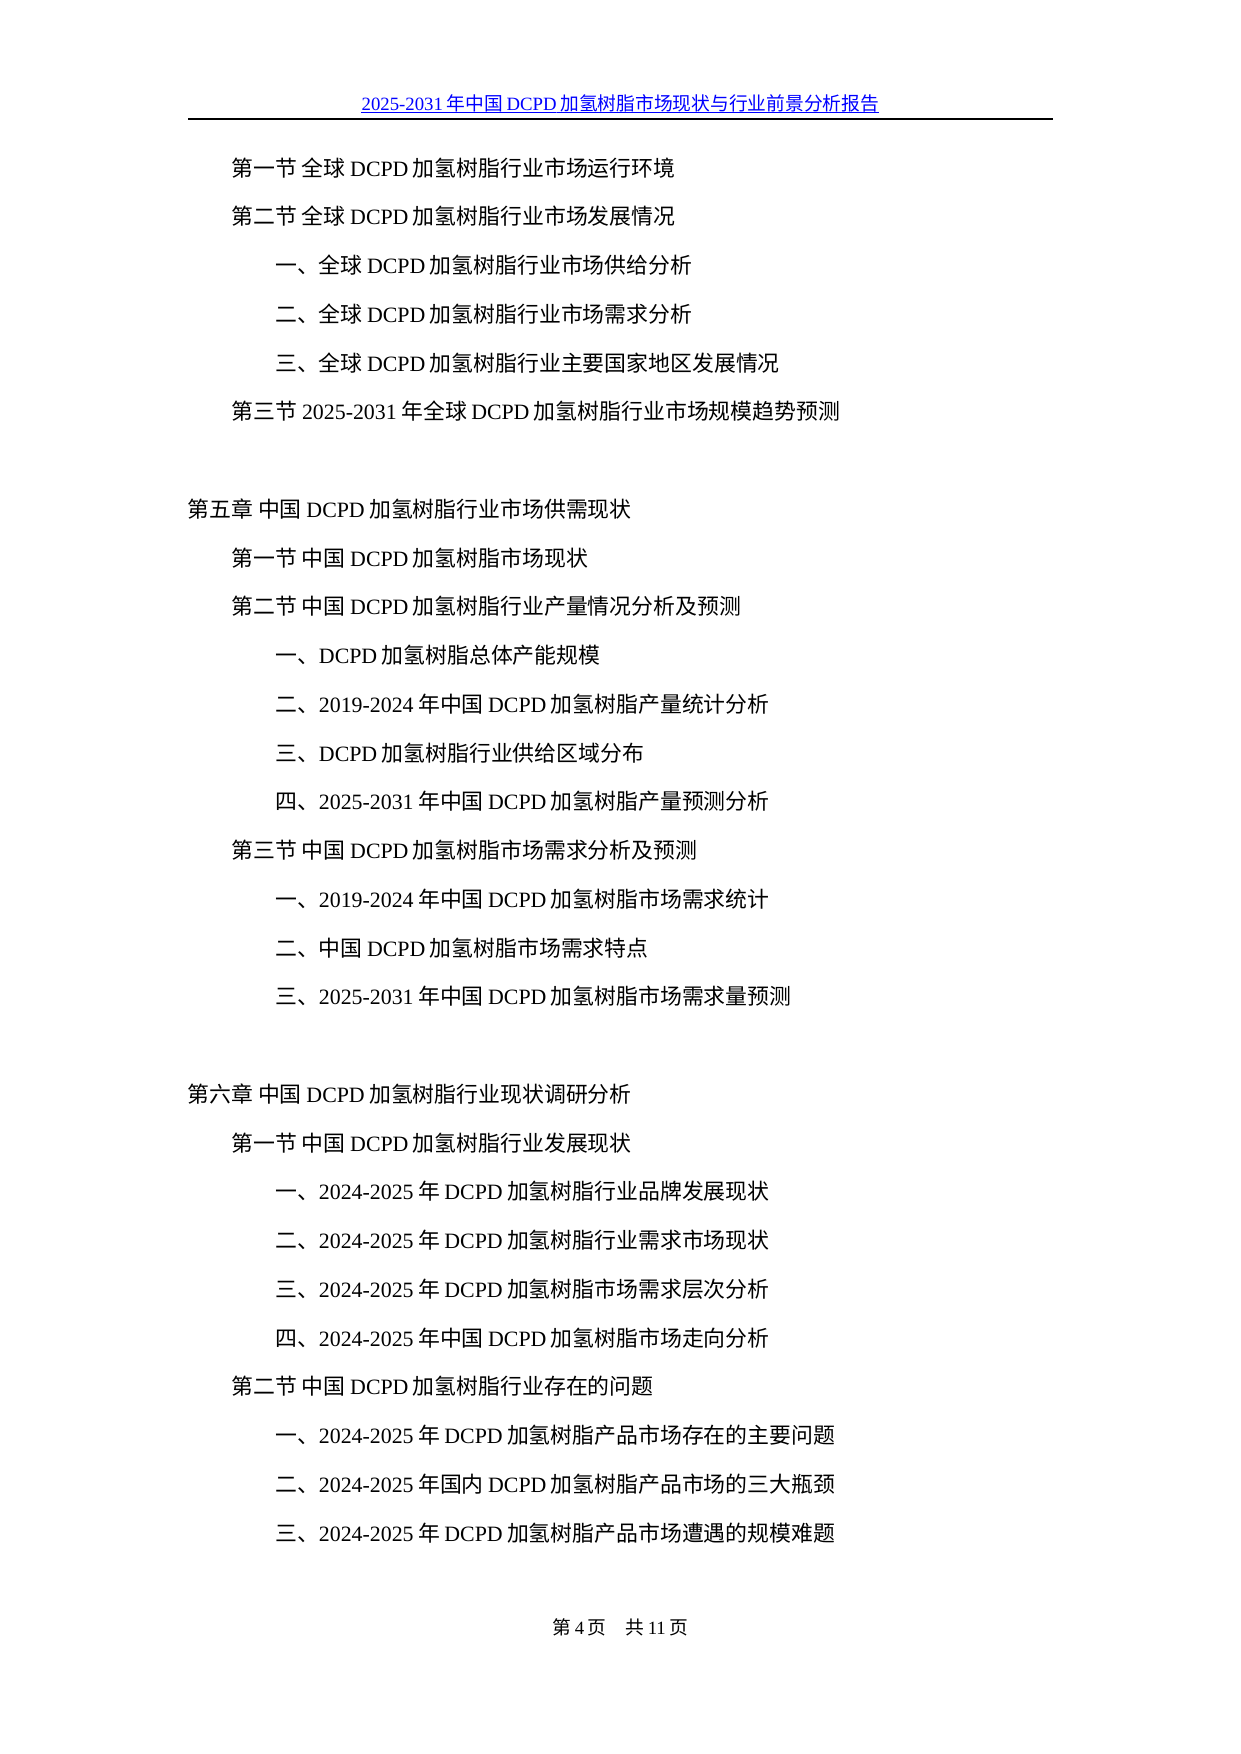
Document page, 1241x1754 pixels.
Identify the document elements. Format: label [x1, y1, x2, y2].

text [187, 150, 1053, 1548]
